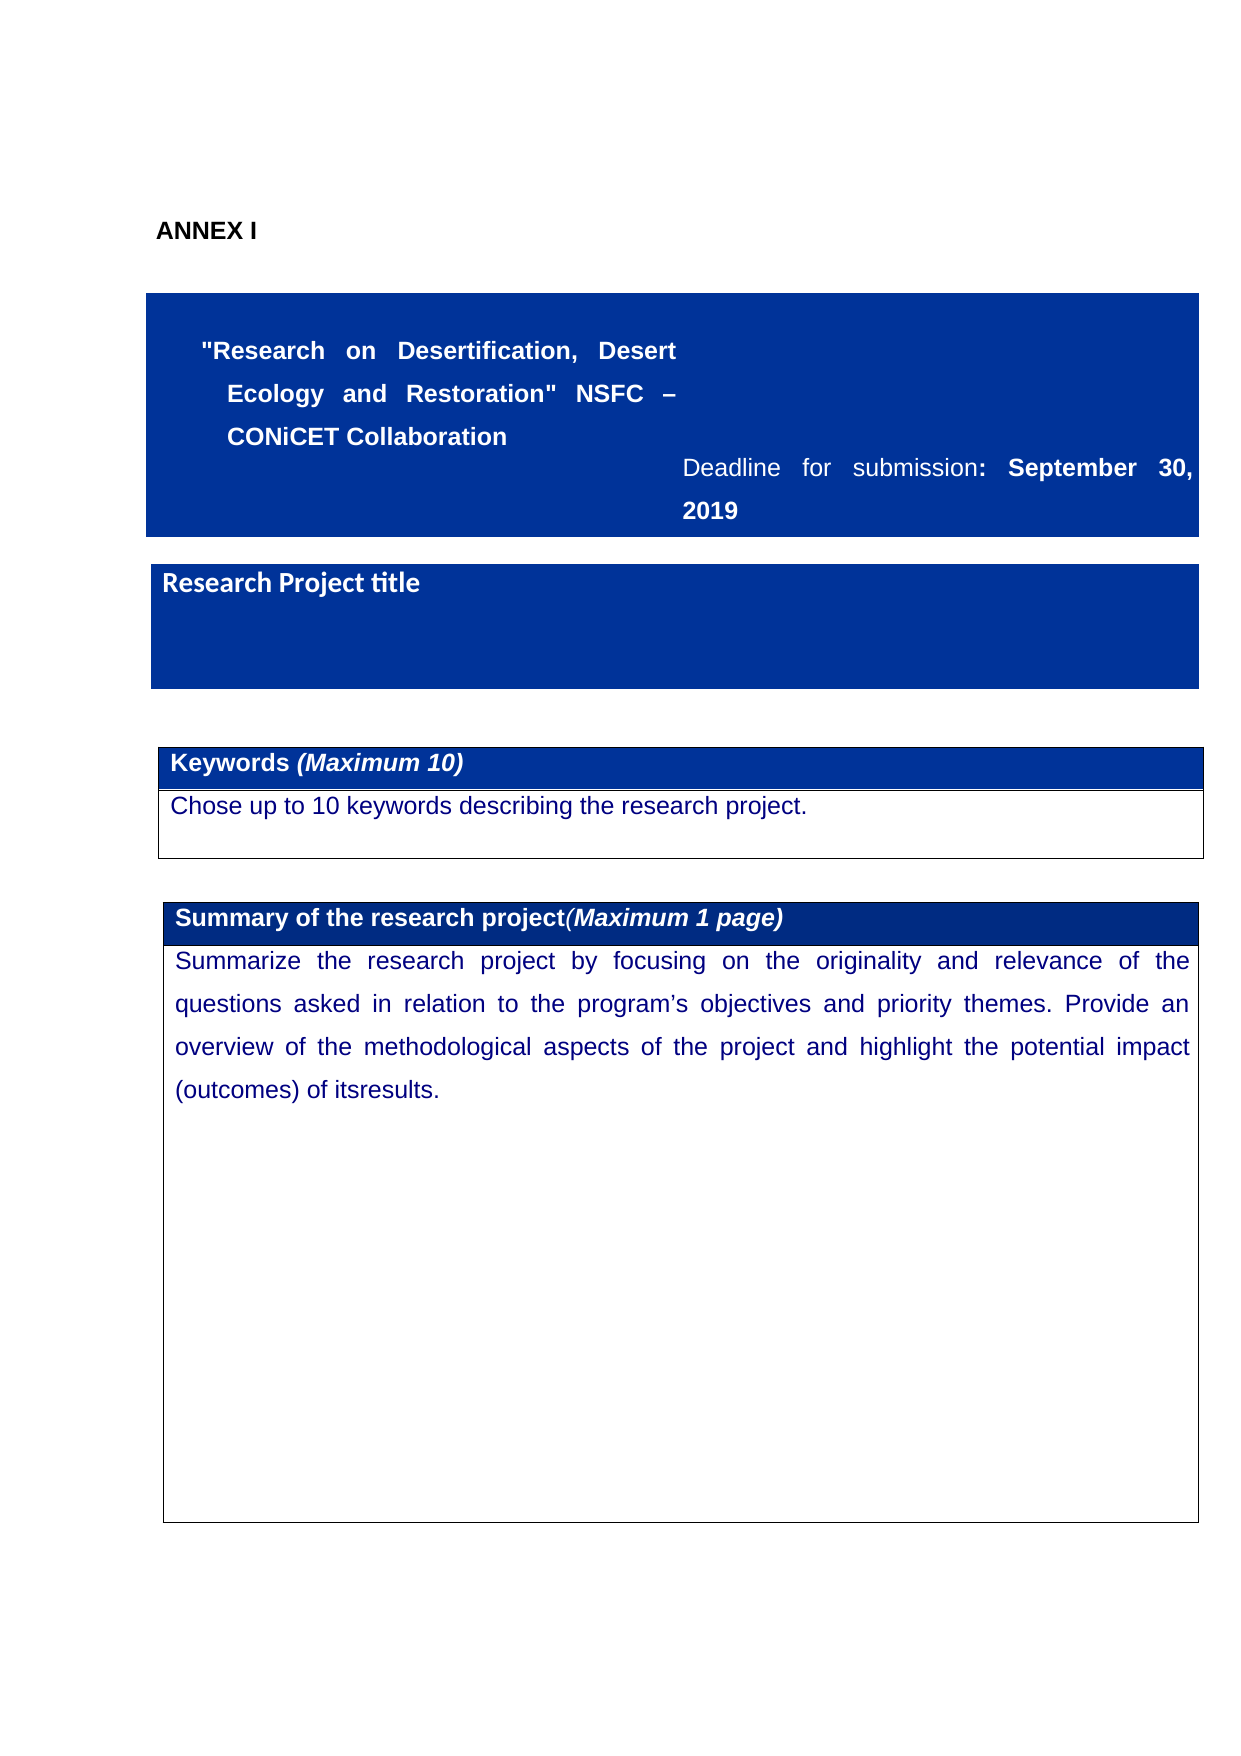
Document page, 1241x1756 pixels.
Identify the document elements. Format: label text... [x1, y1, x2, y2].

text ANNEX I [156, 216, 1116, 244]
table_cell Summarize the research project by focusing on the originality and relevance of the questions asked in relation to the program’s objectives and priority themes. Provide an overview of the methodological aspects of the project and highlight the potential impact (outcomes) of itsresults. [164, 946, 1198, 1522]
table_header Deadline for submission: September 30, 2019 [682, 293, 1199, 537]
table_header Summary of the research project(Maximum 1 page) [164, 903, 1198, 945]
table_header "Research on Desertification, Desert Ecology and Restoration" NSFC – CONiCET Collaboration [146, 293, 682, 537]
table_cell Chose up to 10 keywords describing the research project. [159, 791, 1203, 857]
table_header Keywords (Maximum 10) [159, 748, 1203, 789]
